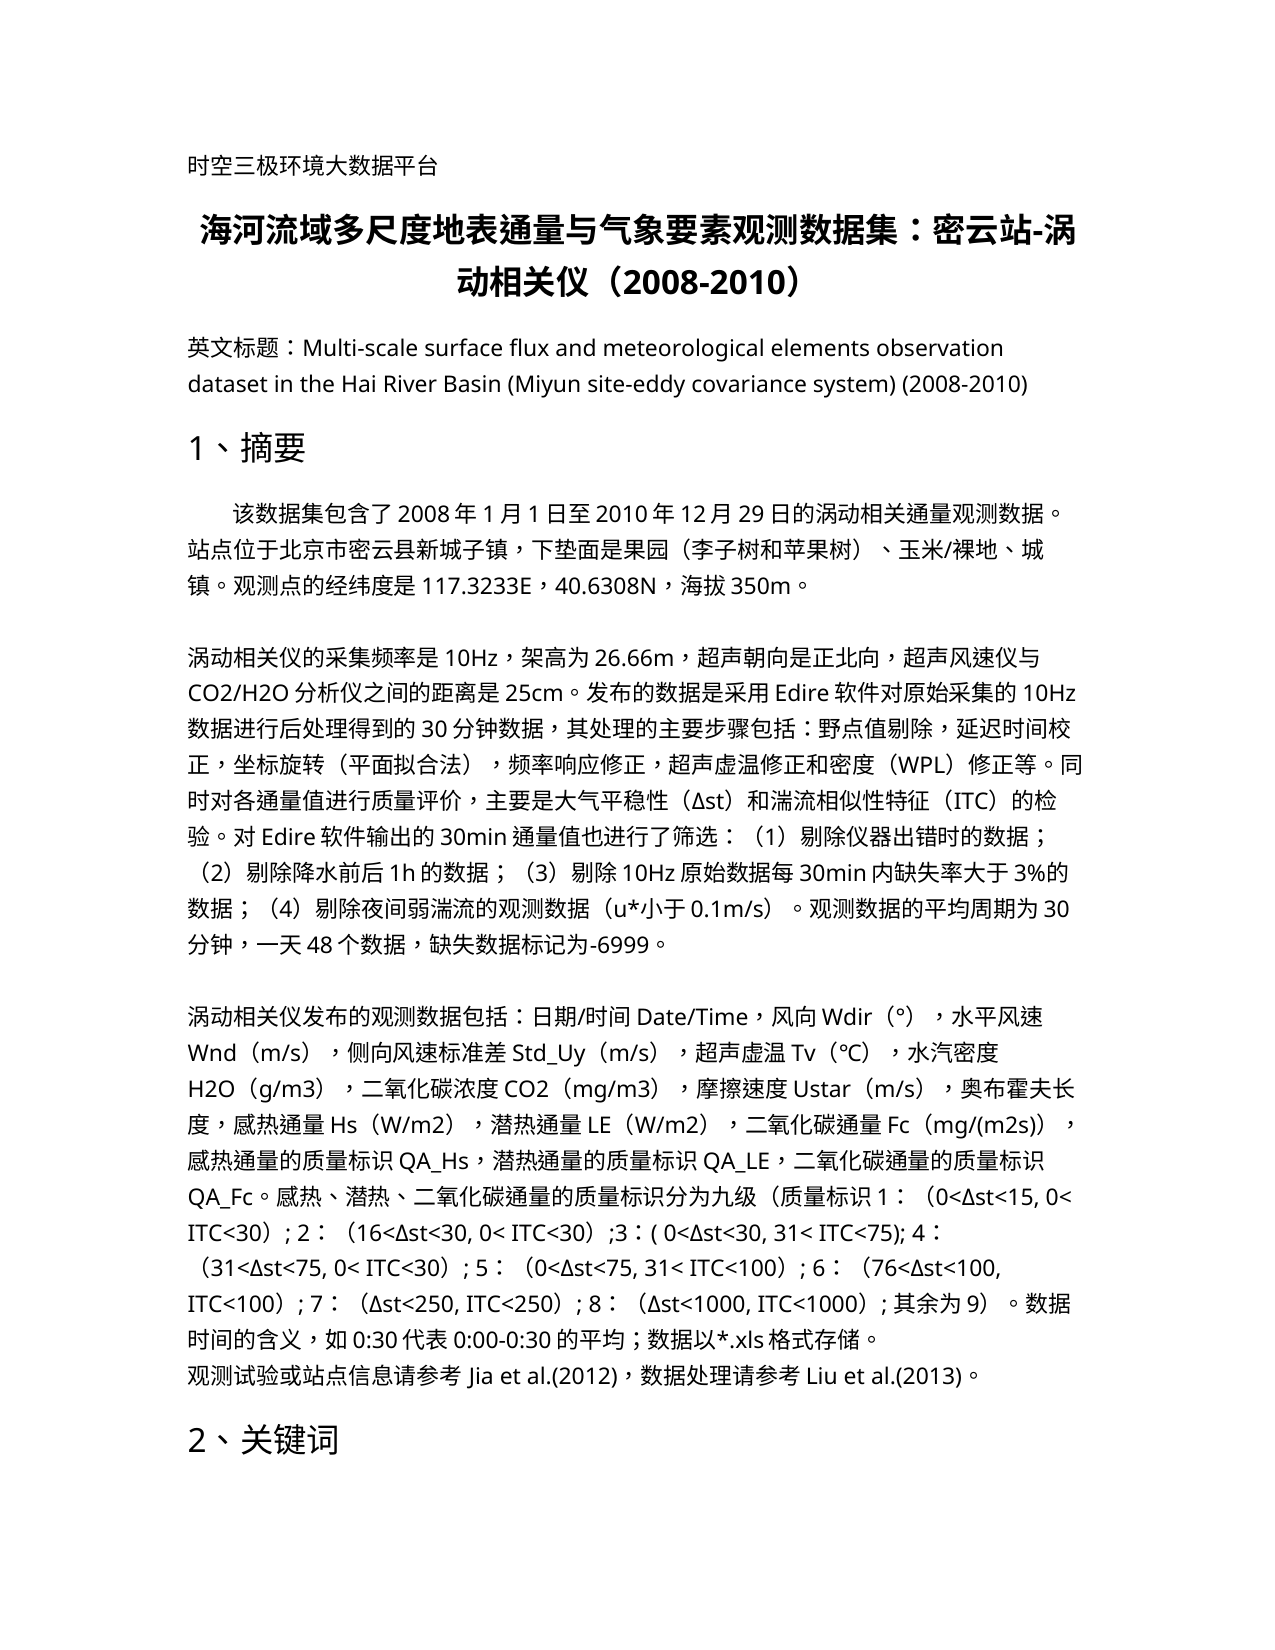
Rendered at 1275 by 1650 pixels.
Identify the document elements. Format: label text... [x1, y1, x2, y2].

text 海河流域多尺度地表通量与气象要素观测数据集：密云站-涡动相关仪（2008-2010） [187, 207, 1087, 304]
text 英文标题：Multi-scale surface flux and meteorological elements observation dataset in the Hai River Basin (Miyun site-eddy covariance system) (2008-2010) [187, 332, 1087, 399]
text 该数据集包含了2008年1月1日至2010年12月29日的涡动相关通量观测数据。站点位于北京市密云县新城子镇，下垫面是果园（李子树和苹果树）、玉米/裸地、城镇。观测点的经纬度是117.3233E，40.6308N，海拔350m。 涡动相关仪的采集频率是10Hz，架高为26.66m，超声朝向是正北向，超声风速仪与CO2/H2O分析仪之间的距离是25cm。发布的数据是采用Edire软件对原始采集的10Hz数据进行后处理得到的30分钟数据，其处理的主要步骤包括：野点值剔除，延迟时间校正，坐标旋转（平面拟合法），频率响应修正，超声虚温修正和密度（WPL）修正等。同时对各通量值进行质量评价，主要是大气平稳性（Δst）和湍流相似性特征（ITC）的检验。对Edire软件输出的30min通量值也进行了筛选：（1）剔除仪器出错时的数据；（2）剔除降水前后1h的数据；（3）剔除10Hz原始数据每30min内缺失率大于3%的数据；（4）剔除夜间弱湍流的观测数据（u*小于0.1m/s）。观测数据的平均周期为30分钟，一天48个数据，缺失数据标记为-6999。 涡动相关仪发布的观测数据包括：日期/时间Date/Time，风向Wdir（°），水平风速Wnd（m/s），侧向风速标准差Std_Uy（m/s），超声虚温Tv（℃），水汽密度H2O（g/m3），二氧化碳浓度CO2（mg/m3），摩擦速度Ustar（m/s），奥布霍夫长度，感热通量Hs（W/m2），潜热通量LE（W/m2），二氧化碳通量Fc（mg/(m2s)），感热通量的质量标识QA_Hs，潜热通量的质量标识QA_LE，二氧化碳通量的质量标识QA_Fc。感热、潜热、二氧化碳通量的质量标识分为九级（质量标识1：（0<Δst<15, 0< ITC<30）; 2：（16<Δst<30, 0< ITC<30）;3：( 0<Δst<30, 31< ITC<75); 4：（31<Δst<75, 0< ITC<30）; 5：（0<Δst<75, 31< ITC<100）; 6：（76<Δst<100, ITC<100）; 7：（Δst<250, ITC<250）; 8：（Δst<1000, ITC<1000）; 其余为9）。数据时间的含义，如0:30代表0:00-0:30的平均；数据以*.xls格式存储。 观测试验或站点信息请参考 Jia et al.(2012)，数据处理请参考Liu et al.(2013)。 [187, 498, 1087, 1391]
text 2、关键词 [187, 1417, 1087, 1462]
text 1、摘要 [187, 425, 1087, 470]
text 时空三极环境大数据平台 [187, 150, 1087, 181]
